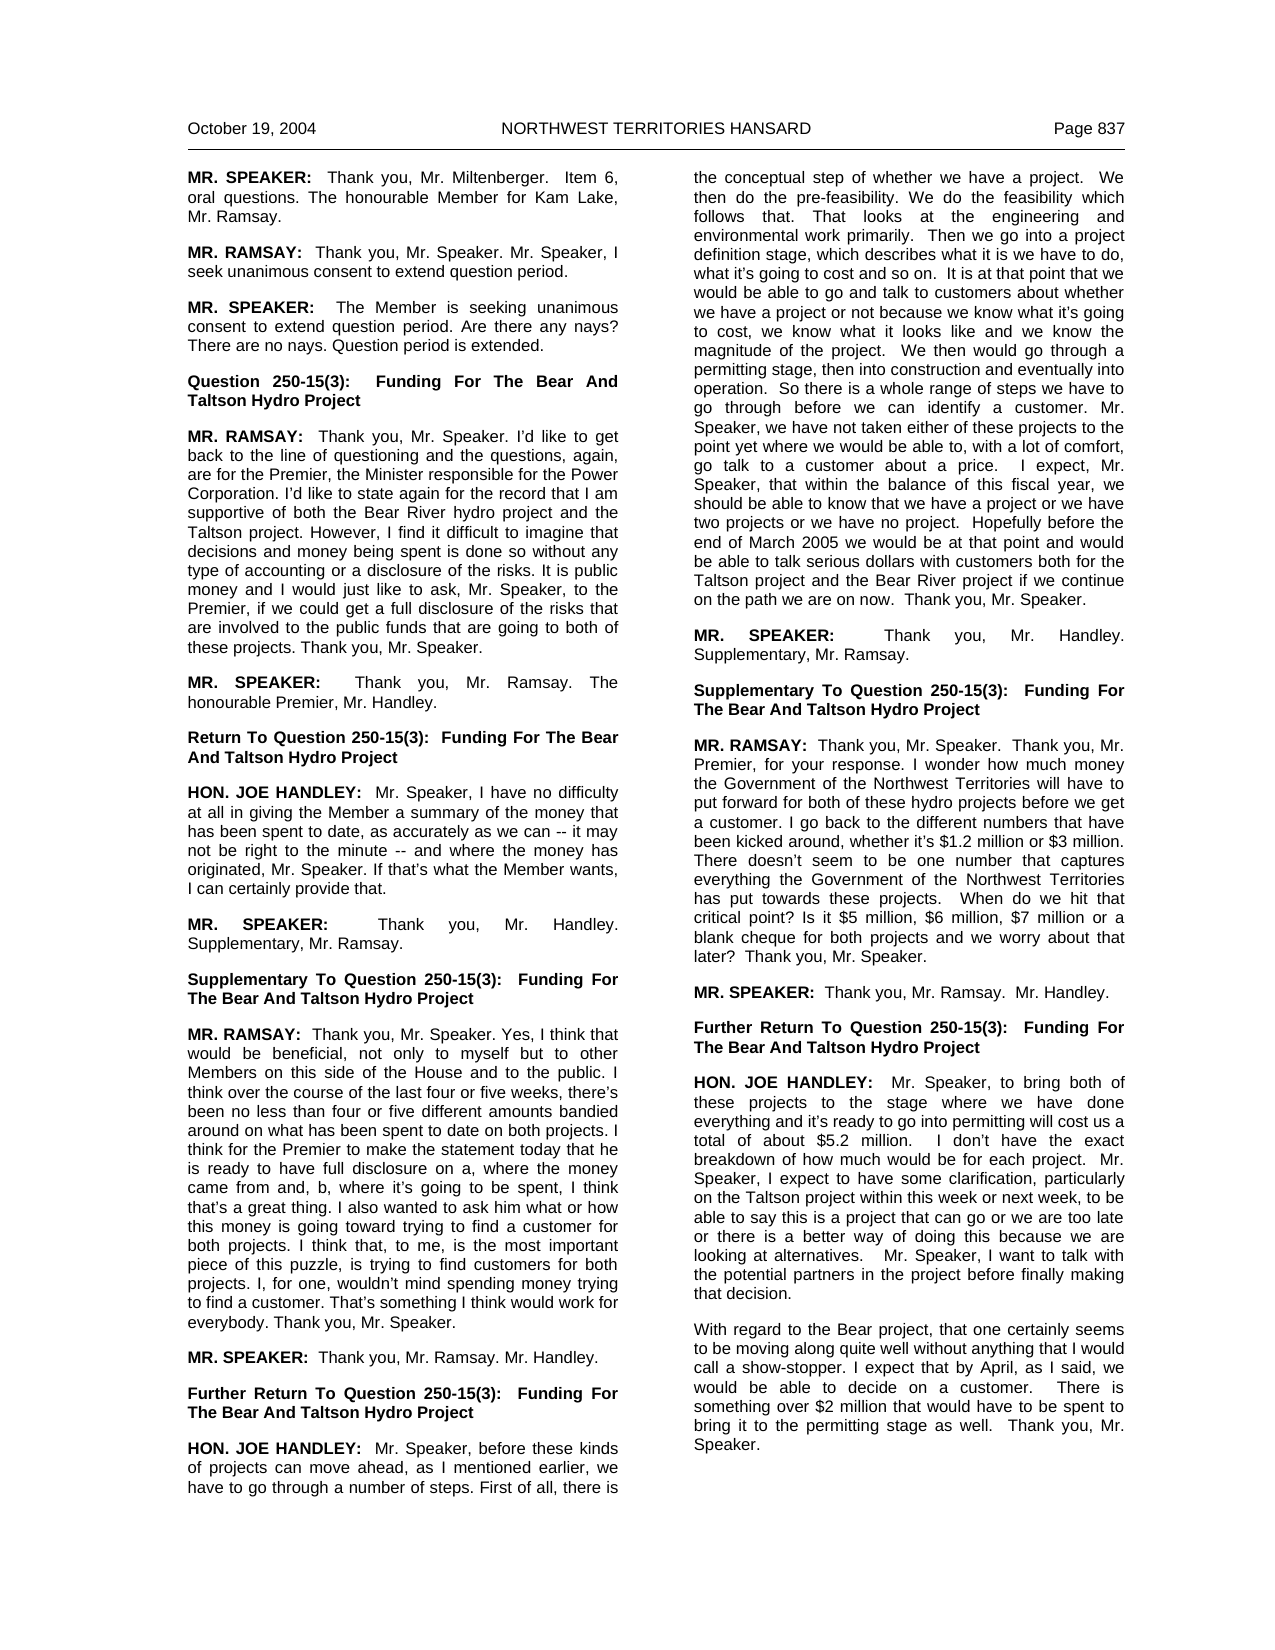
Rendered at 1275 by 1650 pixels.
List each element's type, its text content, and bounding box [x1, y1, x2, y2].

text MR. SPEAKER: Thank you, Mr. Ramsay. The honourable Premier, Mr. Handley. [187, 673, 619, 712]
subtitle Question 250-15(3): Funding For The Bear And Taltson Hydro Project [187, 372, 619, 410]
text MR. RAMSAY: Thank you, Mr. Speaker. Thank you, Mr. Premier, for your response. I wonder how much money the Government of the will have to put forward for both of these hydro projects before we get a customer. I go back to the different numbers that have been kicked around, whether it’s $1.2 million or $3 million. There doesn’t seem to be one number that captures everything the Government of the has put towards these projects. When do we hit that critical point? Is it $5 million, $6 million, $7 million or a blank cheque for both projects and we worry about that later? Thank you, Mr. Speaker. [694, 736, 1125, 966]
text MR. SPEAKER: The Member is seeking unanimous consent to extend question period. Are there any nays? There are no nays. Question period is extended. [187, 297, 619, 355]
subtitle Supplementary To Question 250-15(3): Funding For The Bear And Taltson Hydro Project [694, 681, 1125, 719]
text MR. RAMSAY: Thank you, Mr. Speaker. Yes, I think that would be beneficial, not only to myself but to other Members on this side of the House and to the public. I think over the course of the last four or five weeks, there’s been no less than four or five different amounts bandied around on what has been spent to date on both projects. I think for the Premier to make the statement today that he is ready to have full disclosure on a, where the money came from and, b, where it’s going to be spent, I think that’s a great thing. I also wanted to ask him what or how this money is going toward trying to find a customer for both projects. I think that, to me, is the most important piece of this puzzle, is trying to find customers for both projects. I, for one, wouldn’t mind spending money trying to find a customer. That’s something I think would work for everybody. Thank you, Mr. Speaker. [187, 1025, 619, 1332]
text MR. SPEAKER: Thank you, Mr. Handley. Supplementary, Mr. Ramsay. [187, 915, 619, 953]
text MR. SPEAKER: Thank you, Mr. Handley. Supplementary, Mr. Ramsay. [694, 626, 1125, 664]
text With regard to the Bear project, that one certainly seems to be moving along quite well without anything that I would call a show-stopper. I expect that by April, as I said, we would be able to decide on a customer. There is something over $2 million that would have to be spent to bring it to the permitting stage as well. Thank you, Mr. Speaker. [694, 1320, 1125, 1454]
text HON. JOE HANDLEY: Mr. Speaker, I have no difficulty at all in giving the Member a summary of the money that has been spent to date, as accurately as we can -- it may not be right to the minute -- and where the money has originated, Mr. Speaker. If that’s what the Member wants, I can certainly provide that. [187, 783, 619, 898]
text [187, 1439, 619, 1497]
text MR. SPEAKER: Thank you, Mr. Miltenberger. Item 6, oral questions. The honourable Member for , Mr. Ramsay. [187, 168, 619, 226]
text HON. JOE HANDLEY: Mr. Speaker, before these kinds of projects can move ahead, as I mentioned earlier, we have to go through a number of steps. First of all, there is the conceptual step of whether we have a project. We then do the pre-feasibility. We do the feasibility which follows that. That looks at the engineering and environmental work primarily. Then we go into a project definition stage, which describes what it is we have to do, what it’s going to cost and so on. It is at that point that we would be able to go and talk to customers about whether we have a project or not because we know what it’s going to cost, we know what it looks like and we know the magnitude of the project. We then would go through a permitting stage, then into construction and eventually into operation. So there is a whole range of steps we have to go through before we can identify a customer. Mr. Speaker, we have not taken either of these projects to the point yet where we would be able to, with a lot of comfort, go talk to a customer about a price. I expect, Mr. Speaker, that within the balance of this fiscal year, we should be able to know that we have a project or we have two projects or we have no project. Hopefully before the end of March 2005 we would be at that point and would be able to talk serious dollars with customers both for the Taltson project and the project if we continue on the path we are on now. Thank you, Mr. Speaker. [694, 168, 1125, 609]
text MR. SPEAKER: Thank you, Mr. Ramsay. Mr. Handley. [694, 982, 1125, 1002]
subtitle Further Return To Question 250-15(3): Funding For The Bear And Taltson Hydro Project [694, 1018, 1125, 1057]
subtitle Further Return To Question 250-15(3): Funding For The Bear And Taltson Hydro Project [187, 1384, 619, 1422]
text MR. RAMSAY: Thank you, Mr. Speaker. Mr. Speaker, I seek unanimous consent to extend question period. [187, 242, 619, 281]
text MR. SPEAKER: Thank you, Mr. Ramsay. Mr. Handley. [187, 1348, 619, 1367]
subtitle Return To Question 250-15(3): Funding For The Bear And Taltson Hydro Project [187, 728, 619, 767]
subtitle Supplementary To Question 250-15(3): Funding For The Bear And Taltson Hydro Project [187, 970, 619, 1008]
text MR. RAMSAY: Thank you, Mr. Speaker. I’d like to get back to the line of questioning and the questions, again, are for the Premier, the Minister responsible for the Power Corporation. I’d like to state again for the record that I am supportive of both the hydro project and the Taltson project. However, I find it difficult to imagine that decisions and money being spent is done so without any type of accounting or a disclosure of the risks. It is public money and I would just like to ask, Mr. Speaker, to the Premier, if we could get a full disclosure of the risks that are involved to the public funds that are going to both of these projects. Thank you, Mr. Speaker. [187, 427, 619, 657]
text HON. JOE HANDLEY: Mr. Speaker, to bring both of these projects to the stage where we have done everything and it’s ready to go into permitting will cost us a total of about $5.2 million. I don’t have the exact breakdown of how much would be for each project. Mr. Speaker, I expect to have some clarification, particularly on the Taltson project within this week or next week, to be able to say this is a project that can go or we are too late or there is a better way of doing this because we are looking at alternatives. Mr. Speaker, I want to talk with the potential partners in the project before finally making that decision. [694, 1073, 1125, 1303]
